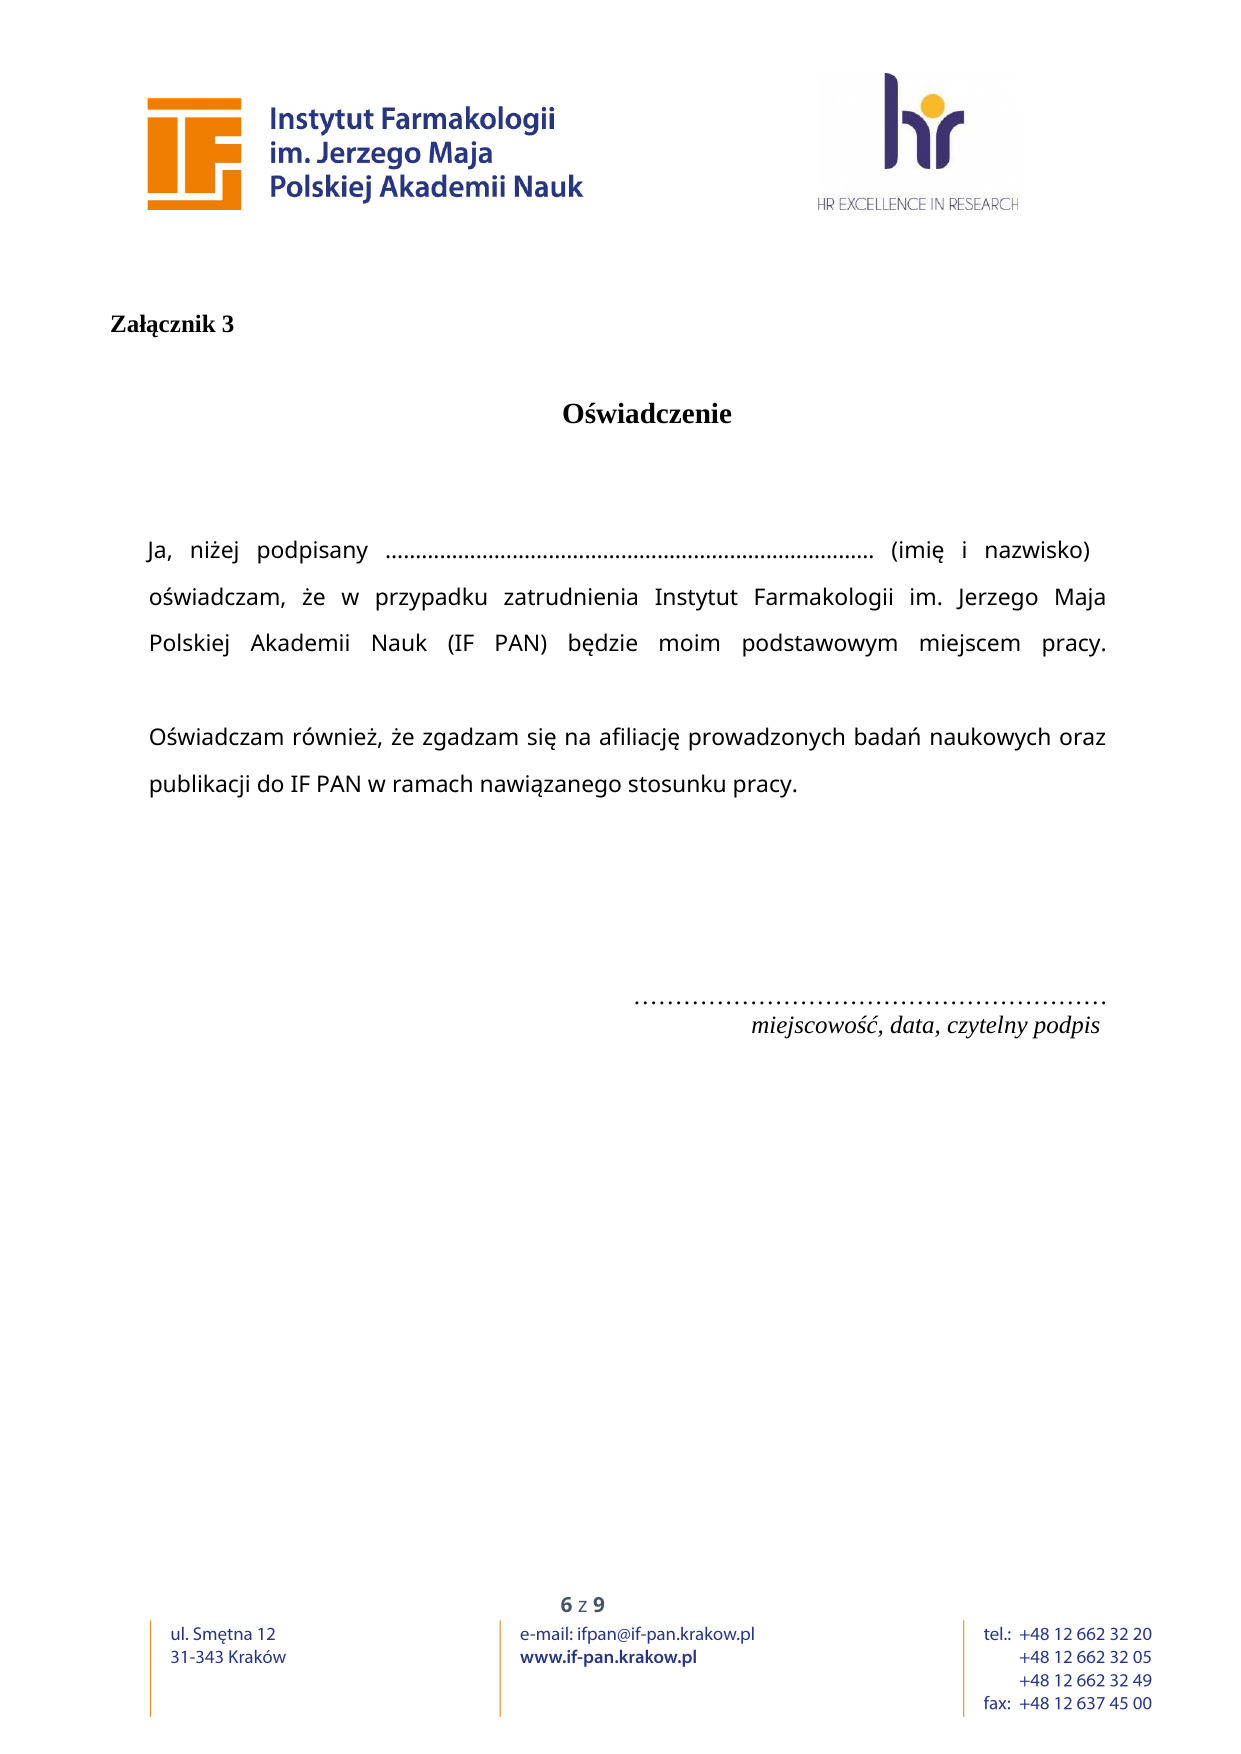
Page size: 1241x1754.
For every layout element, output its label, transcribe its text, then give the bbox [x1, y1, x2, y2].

text Załącznik 3 [110, 309, 1107, 338]
text Ja, niżej podpisany ……………………………………………………………………… (imię i nazwisko) oświadczam, że w przypadku zatrudnienia Instytut Farmakologii im. Jerzego Maja Polskiej Akademii Nauk (IF PAN) będzie moim podstawowym miejscem pracy. Oświadczam również, że zgadzam się na afiliację prowadzonych badań naukowych oraz publikacji do IF PAN w ramach nawiązanego stosunku pracy. [147, 533, 1107, 799]
picture [147, 98, 585, 210]
text Oświadczenie [148, 397, 1107, 430]
text miejscowość, data, czytelny podpis [552, 1010, 1107, 1039]
picture [818, 73, 1018, 210]
text ………………………………………………… [147, 981, 1107, 1010]
picture [148, 1618, 1153, 1717]
